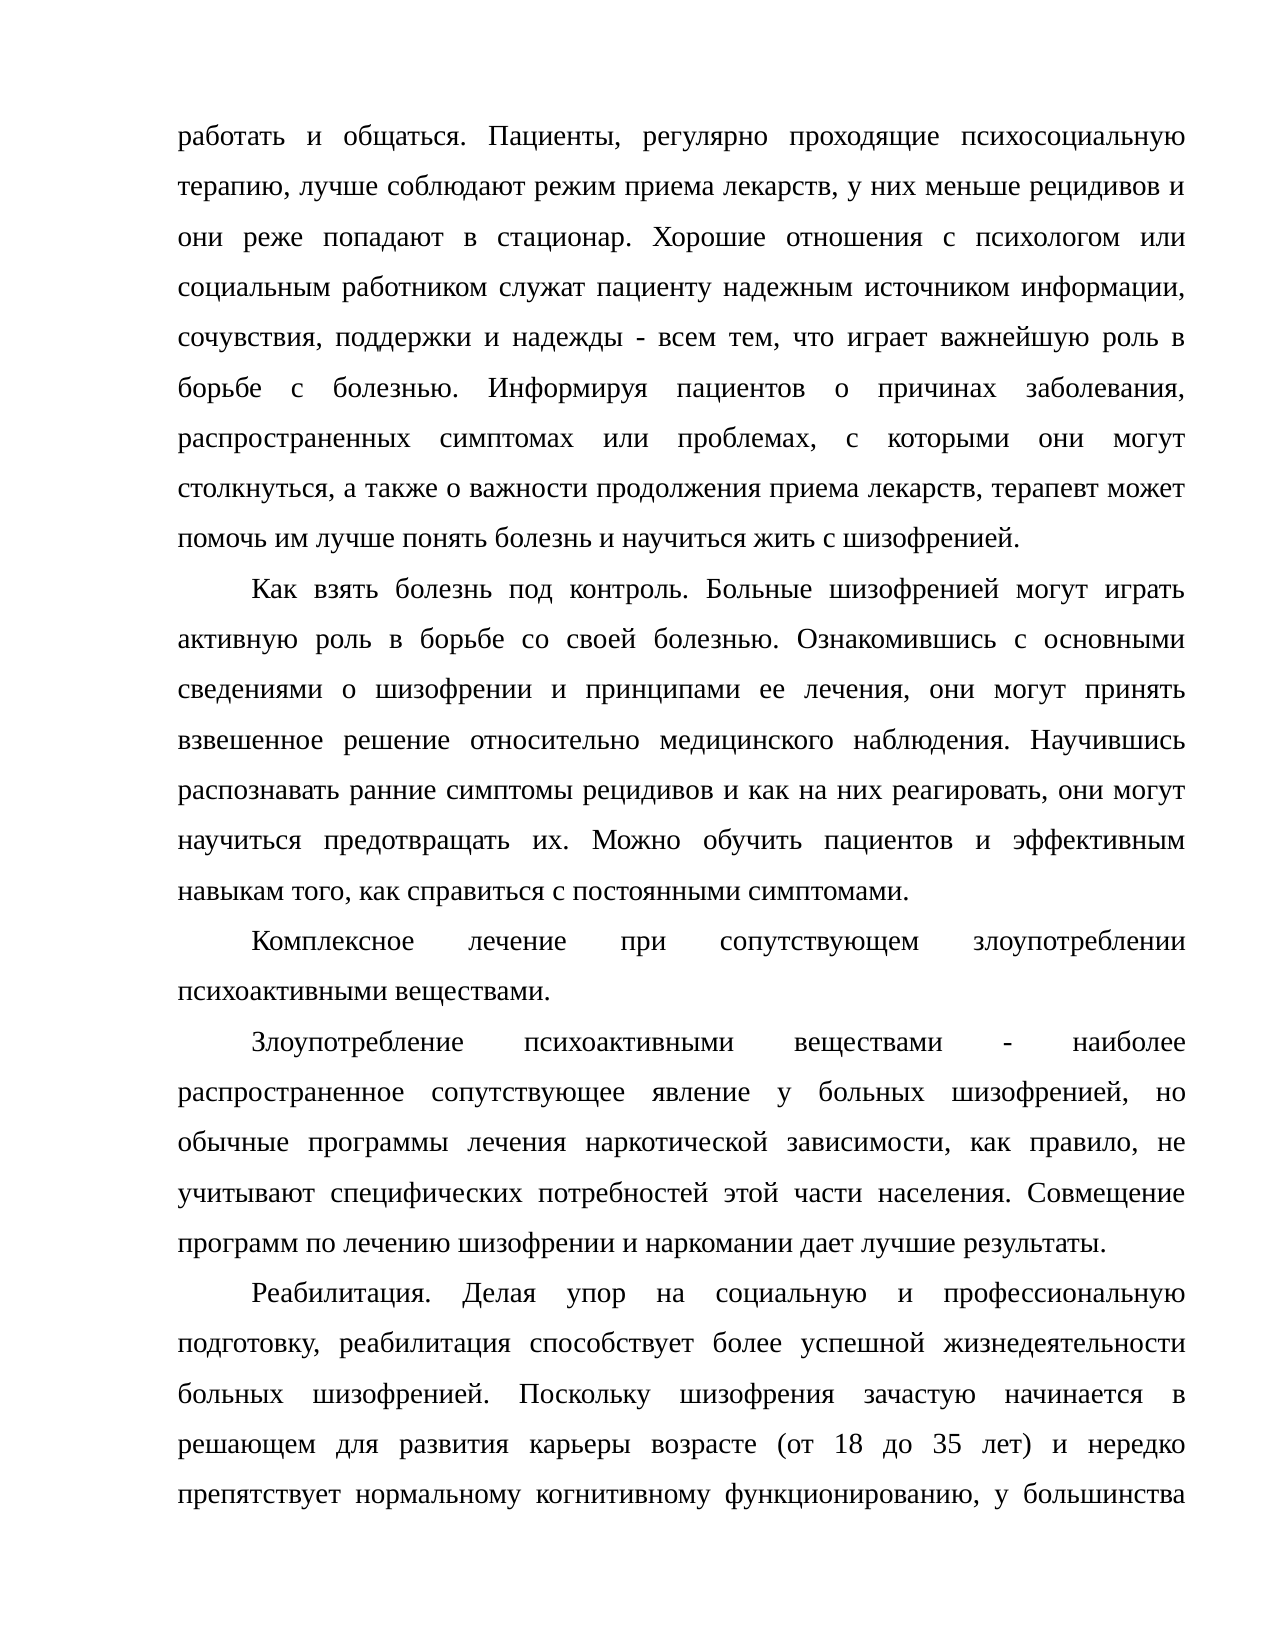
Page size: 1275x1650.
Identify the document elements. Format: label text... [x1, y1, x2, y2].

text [177, 1275, 1186, 1510]
text Злоупотребление психоактивными веществами - наиболее распространенное сопутствующее явление у больных шизофренией, но обычные программы лечения наркотической зависимости, как правило, не учитывают специфических потребностей этой части населения. Совмещение программ по лечению шизофрении и наркомании дает лучшие результаты. [177, 1024, 1186, 1258]
text Как взять болезнь под контроль. Больные шизофренией могут играть активную роль в борьбе со своей болезнью. Ознакомившись с основными сведениями о шизофрении и принципами ее лечения, они могут принять взвешенное решение относительно медицинского наблюдения. Научившись распознавать ранние симптомы рецидивов и как на них реагировать, они могут научиться предотвращать их. Можно обучить пациентов и эффективным навыкам того, как справиться с постоянными симптомами. [177, 571, 1186, 906]
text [177, 118, 1186, 554]
text Комплексное лечение при сопутствующем злоупотреблении психоактивными веществами. [177, 923, 1186, 1007]
